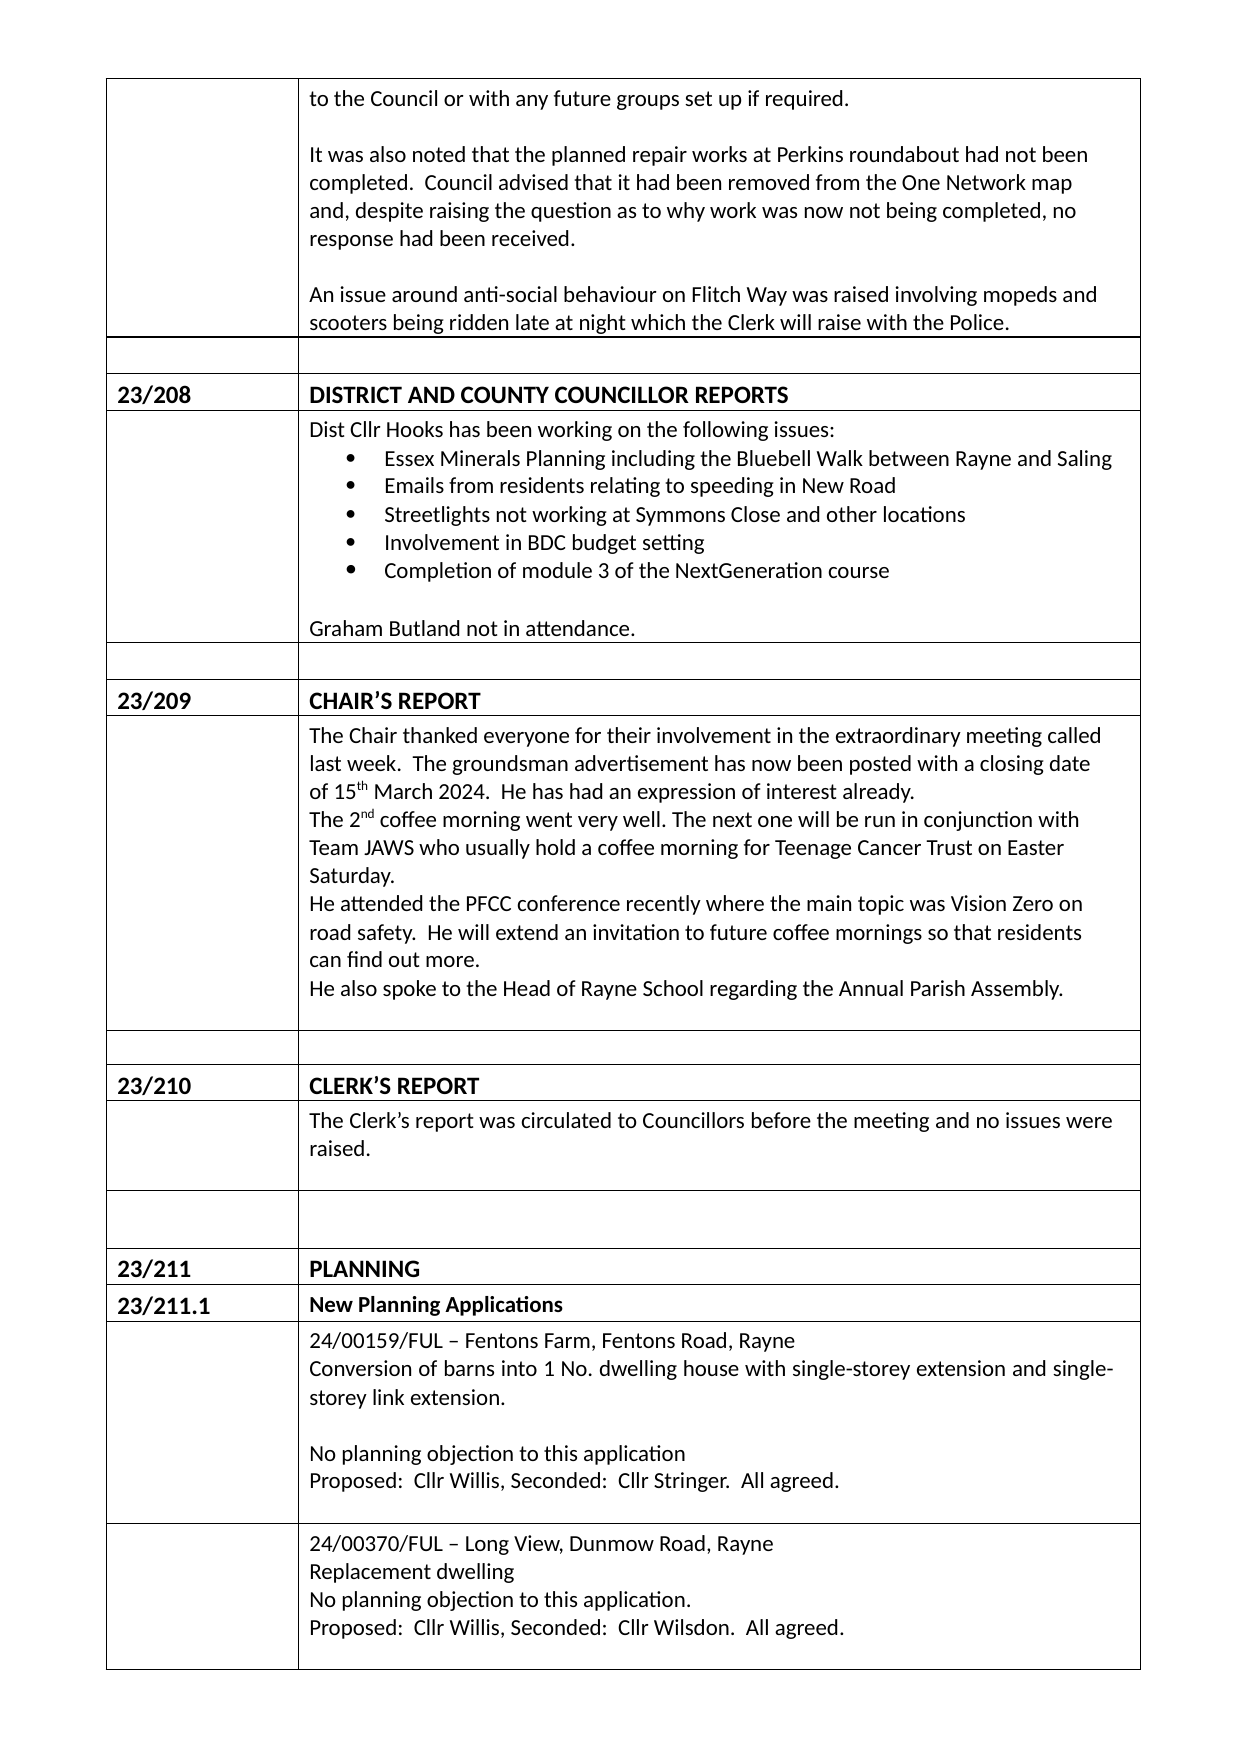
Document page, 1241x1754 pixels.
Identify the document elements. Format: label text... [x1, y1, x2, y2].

table_cell 23/211.1 [107, 1285, 298, 1321]
table_cell 24/00159/FUL – Fentons Farm, Fentons Road, Rayne Conversion of barns into 1 No. dwelling house with single-storey extension and single-storey link extension. No planning objection to this application Proposed: Cllr Willis, Seconded: Cllr Stringer. All agreed. [299, 1322, 1140, 1523]
table_cell [107, 643, 298, 679]
table_cell CHAIR’S REPORT [299, 680, 1140, 715]
table_cell 23/211 [107, 1249, 298, 1284]
table_cell PLANNING [299, 1249, 1140, 1284]
table_cell CLERK’S REPORT [299, 1065, 1140, 1100]
table_cell [107, 716, 298, 1030]
table_cell New Planning Applications [299, 1285, 1140, 1321]
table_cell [299, 79, 1140, 336]
table_cell The Clerk’s report was circulated to Councillors before the meeting and no issues were raised. [299, 1101, 1140, 1190]
table_cell Dist Cllr Hooks has been working on the following issues: Essex Minerals Planning including the Bluebell Walk between Rayne and Saling Emails from residents relating to speeding in New Road Streetlights not working at Symmons Close and other locations Involvement in BDC budget setting Completion of module 3 of the NextGeneration course Graham Butland not in attendance. [299, 411, 1140, 642]
table_cell [107, 1524, 298, 1669]
table_cell [107, 411, 298, 642]
table_cell [107, 1031, 298, 1064]
table_cell [107, 1101, 298, 1190]
table_cell [107, 1191, 298, 1247]
table_cell [299, 338, 1140, 373]
table_cell 24/00370/FUL – Long View, Dunmow Road, Rayne Replacement dwelling No planning objection to this application. Proposed: Cllr Willis, Seconded: Cllr Wilsdon. All agreed. [299, 1524, 1140, 1669]
table_cell [107, 79, 298, 336]
table_cell DISTRICT AND COUNTY COUNCILLOR REPORTS [299, 374, 1140, 409]
table_cell [299, 1191, 1140, 1247]
table_cell 23/208 [107, 374, 298, 409]
table_cell [107, 1322, 298, 1523]
table_cell [299, 1031, 1140, 1064]
table_cell 23/210 [107, 1065, 298, 1100]
table_cell 23/209 [107, 680, 298, 715]
table_cell [107, 338, 298, 373]
table_cell [299, 643, 1140, 679]
table_cell The Chair thanked everyone for their involvement in the extraordinary meeting called last week. The groundsman advertisement has now been posted with a closing date of 15th March 2024. He has had an expression of interest already. The 2nd coffee morning went very well. The next one will be run in conjunction with Team JAWS who usually hold a coffee morning for Teenage Cancer Trust on Easter Saturday. He attended the PFCC conference recently where the main topic was Vision Zero on road safety. He will extend an invitation to future coffee mornings so that residents can find out more. He also spoke to the Head of Rayne School regarding the Annual Parish Assembly. [299, 716, 1140, 1030]
